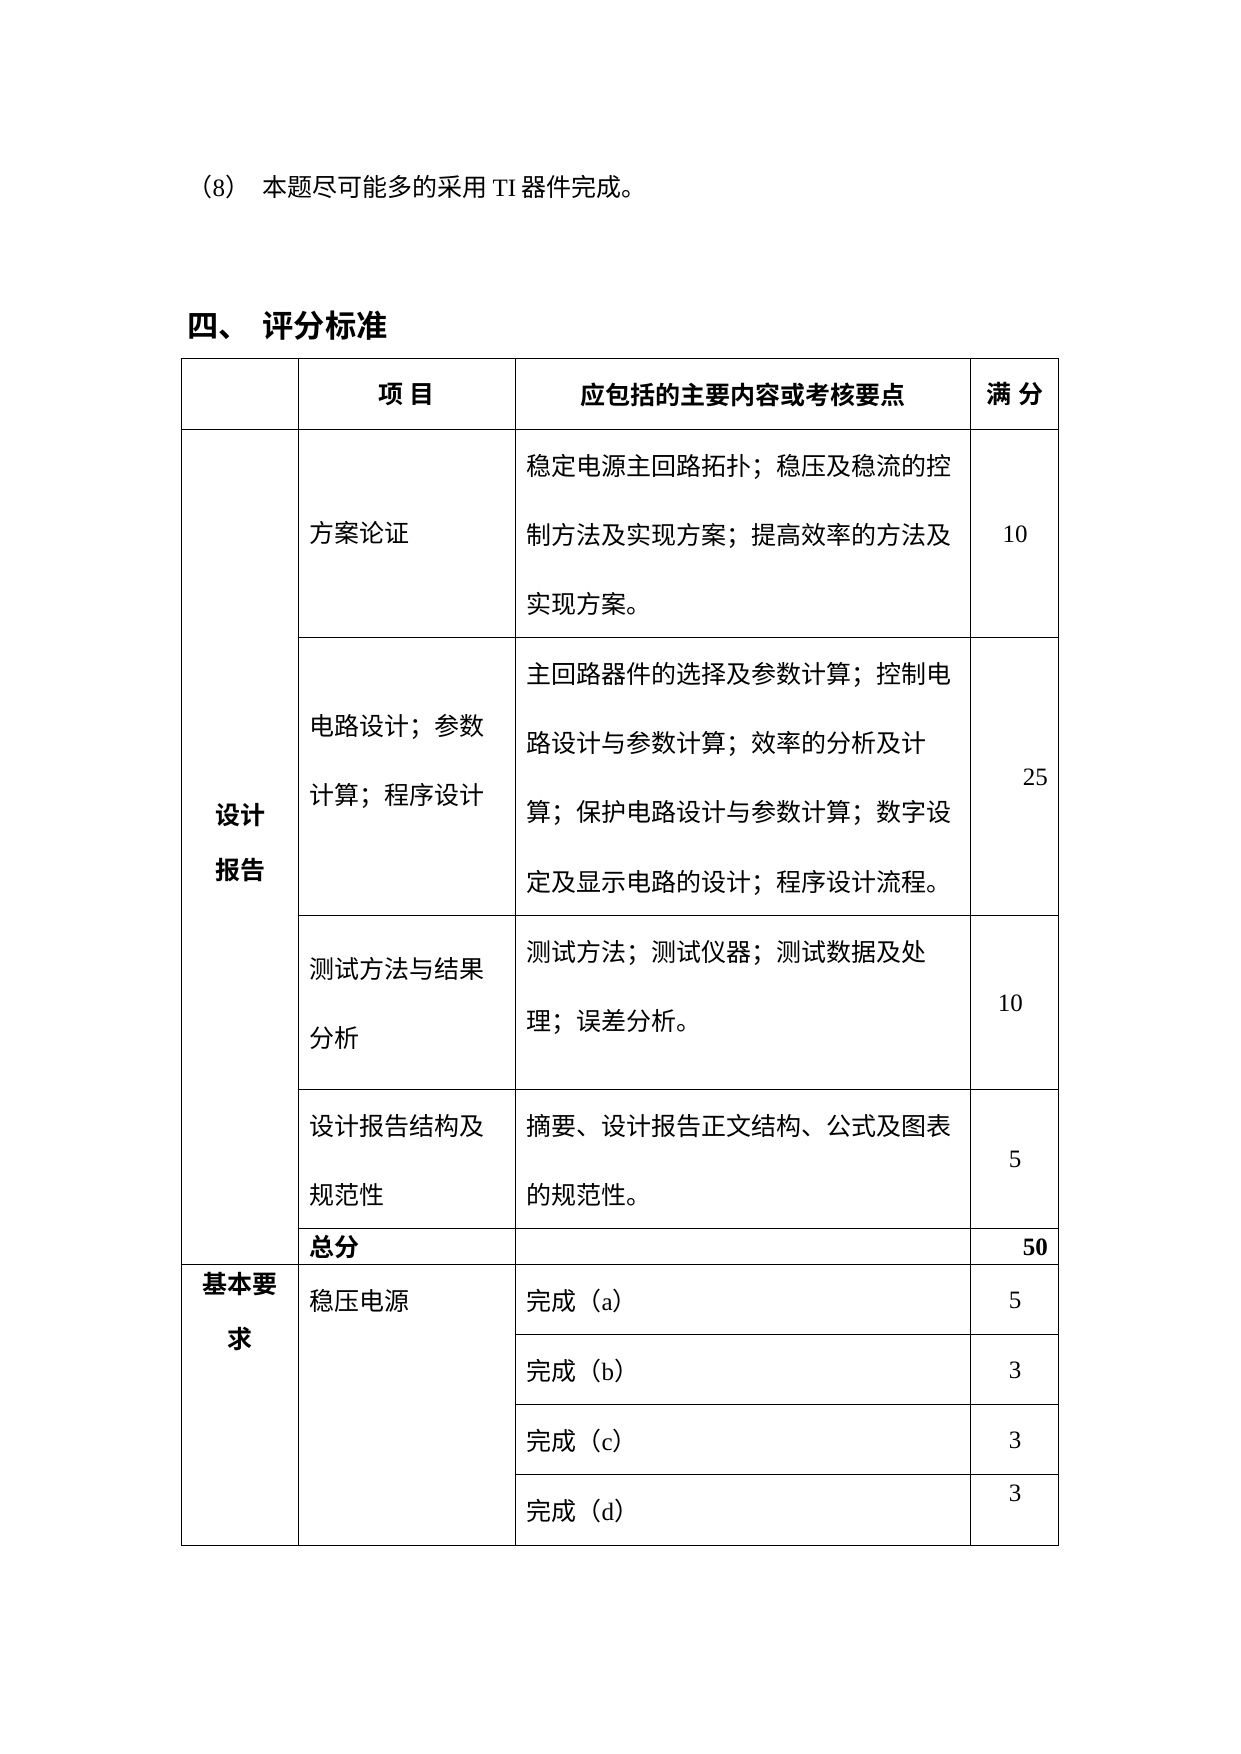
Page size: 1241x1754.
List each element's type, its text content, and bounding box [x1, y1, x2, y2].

table_cell 完成（a） [516, 1265, 970, 1334]
table_cell 稳定电源主回路拓扑；稳压及稳流的控制方法及实现方案；提高效率的方法及实现方案。 [516, 430, 970, 637]
table_cell 测试方法与结果分析 [299, 916, 515, 1089]
table_cell 3 [971, 1475, 1058, 1544]
table_cell 设计 报告 [182, 430, 298, 1264]
table_cell 稳压电源 [299, 1265, 515, 1544]
table_cell 总分 [299, 1229, 515, 1264]
table_header 满 分 [971, 359, 1058, 428]
table_cell 主回路器件的选择及参数计算；控制电路设计与参数计算；效率的分析及计算；保护电路设计与参数计算；数字设定及显示电路的设计；程序设计流程。 [516, 638, 970, 915]
table_cell 完成（c） [516, 1405, 970, 1474]
table_cell [516, 1229, 970, 1264]
table_cell 5 [971, 1090, 1058, 1228]
table_header 项 目 [299, 359, 515, 428]
table_cell 摘要、设计报告正文结构、公式及图表的规范性。 [516, 1090, 970, 1228]
list 本题尽可能多的采用TI器件完成。 [187, 151, 1053, 220]
table_cell 方案论证 [299, 430, 515, 637]
table_cell 完成（d） [516, 1475, 970, 1544]
table_cell 3 [971, 1335, 1058, 1404]
list 评分标准 [187, 289, 1053, 358]
table_cell 10 [971, 916, 1058, 1089]
table_header [182, 359, 298, 428]
table_cell 电路设计；参数计算；程序设计 [299, 638, 515, 915]
table_cell 25 [971, 638, 1058, 915]
table_cell 设计报告结构及规范性 [299, 1090, 515, 1228]
table_cell 测试方法；测试仪器；测试数据及处理；误差分析。 [516, 916, 970, 1089]
table_cell 基本要求 [182, 1265, 298, 1544]
table_cell 完成（b） [516, 1335, 970, 1404]
table_header 应包括的主要内容或考核要点 [516, 359, 970, 428]
table_cell 5 [971, 1265, 1058, 1334]
table_cell 50 [971, 1229, 1058, 1264]
table_cell 3 [971, 1405, 1058, 1474]
table_cell 10 [971, 430, 1058, 637]
